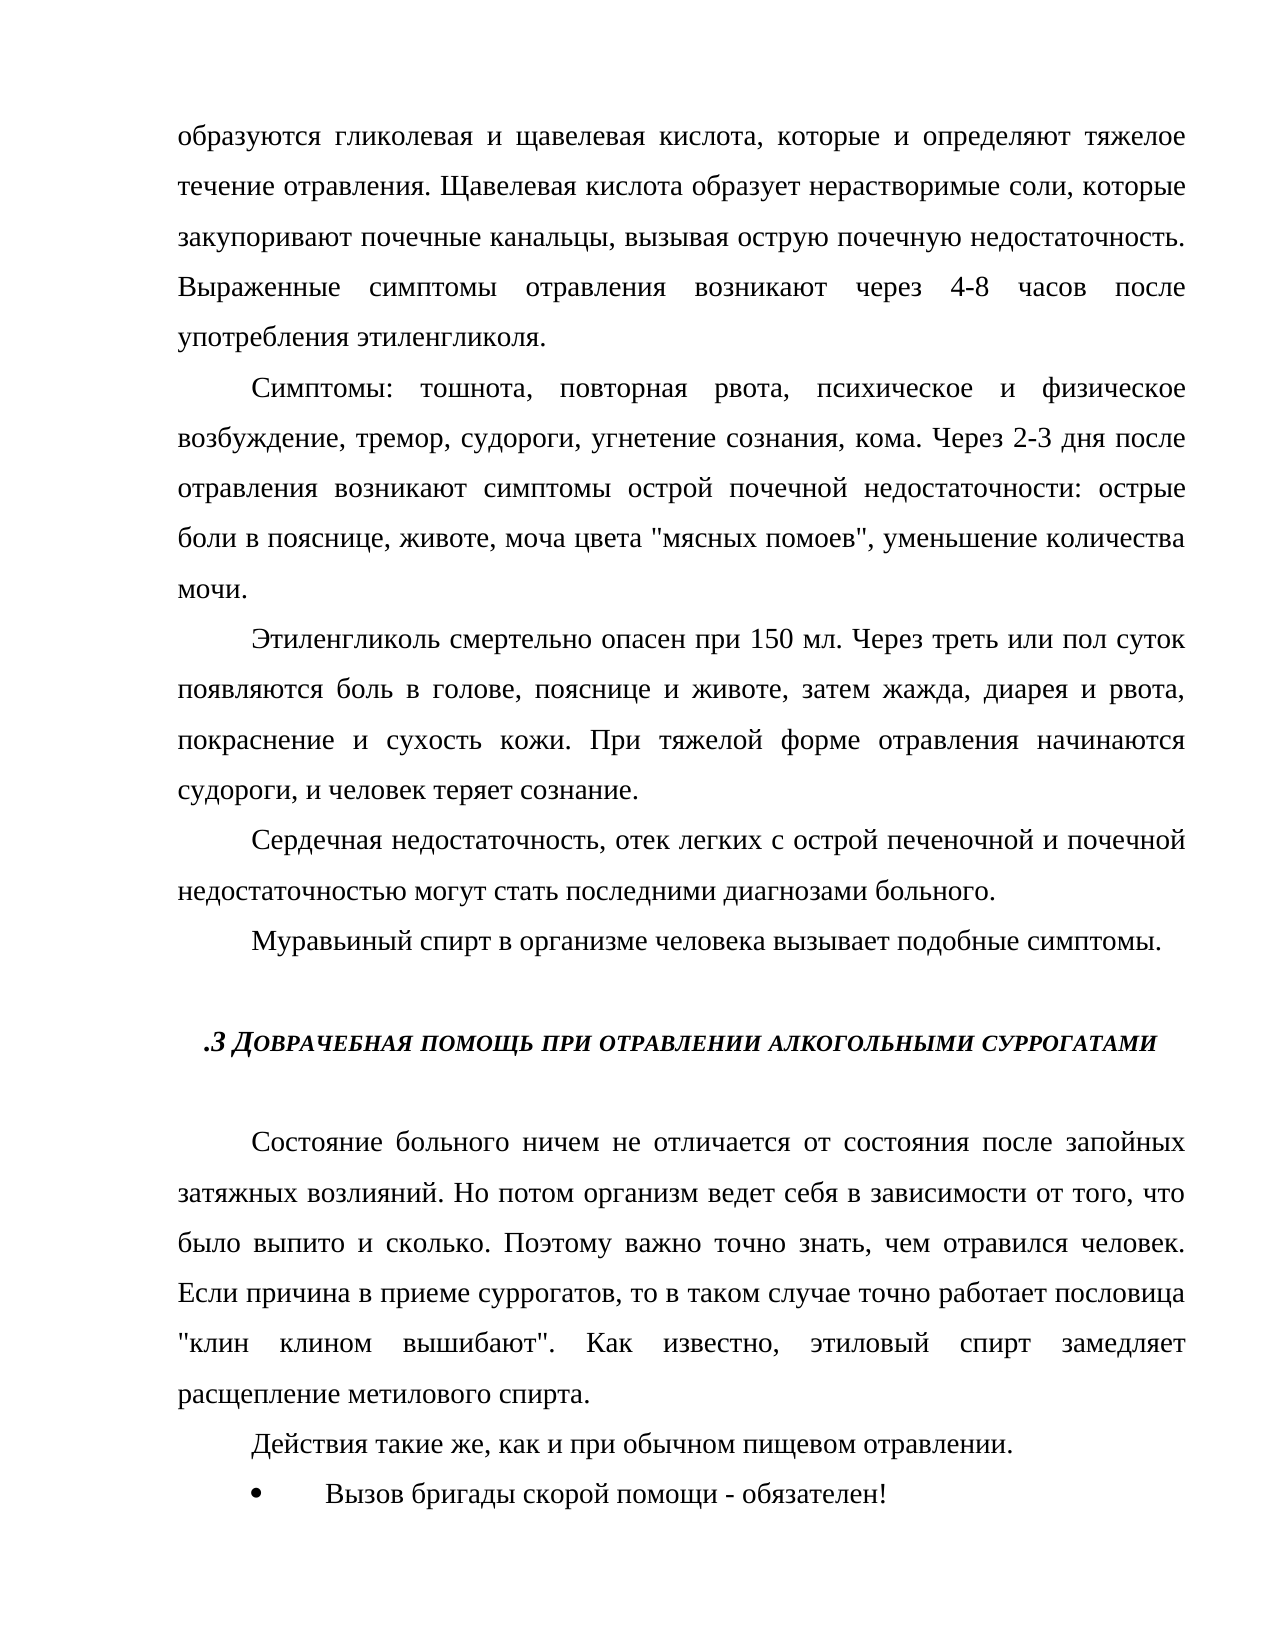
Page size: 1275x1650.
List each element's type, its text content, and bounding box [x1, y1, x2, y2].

subtitle .3 Доврачебная помощь при отравлении алкогольными суррогатами [177, 1024, 1186, 1057]
text Действия такие же, как и при обычном пищевом отравлении. [177, 1426, 1186, 1460]
text Этиленгликоль смертельно опасен при 150 мл. Через треть или пол суток появляются боль в голове, пояснице и животе, затем жажда, диарея и рвота, покраснение и сухость кожи. При тяжелой форме отравления начинаются судороги, и человек теряет сознание. [177, 621, 1186, 806]
text Симптомы: тошнота, повторная рвота, психическое и физическое возбуждение, тремор, судороги, угнетение сознания, кома. Через 2-3 дня после отравления возникают симптомы острой почечной недостаточности: острые боли в пояснице, животе, моча цвета "мясных помоев", уменьшение количества мочи. [177, 370, 1186, 604]
text Состояние больного ничем не отличается от состояния после запойных затяжных возлияний. Но потом организм ведет себя в зависимости от того, что было выпито и сколько. Поэтому важно точно знать, чем отравился человек. Если причина в приеме суррогатов, то в таком случае точно работает пословица "клин клином вышибают". Как известно, этиловый спирт замедляет расщепление метилового спирта. [177, 1124, 1186, 1409]
text Муравьиный спирт в организме человека вызывает подобные симптомы. [177, 923, 1186, 957]
text Сердечная недостаточность, отек легких с острой печеночной и почечной недостаточностью могут стать последними диагнозами больного. [177, 822, 1186, 906]
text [177, 118, 1186, 353]
text · Вызов бригады скорой помощи - обязателен! [177, 1477, 1186, 1510]
